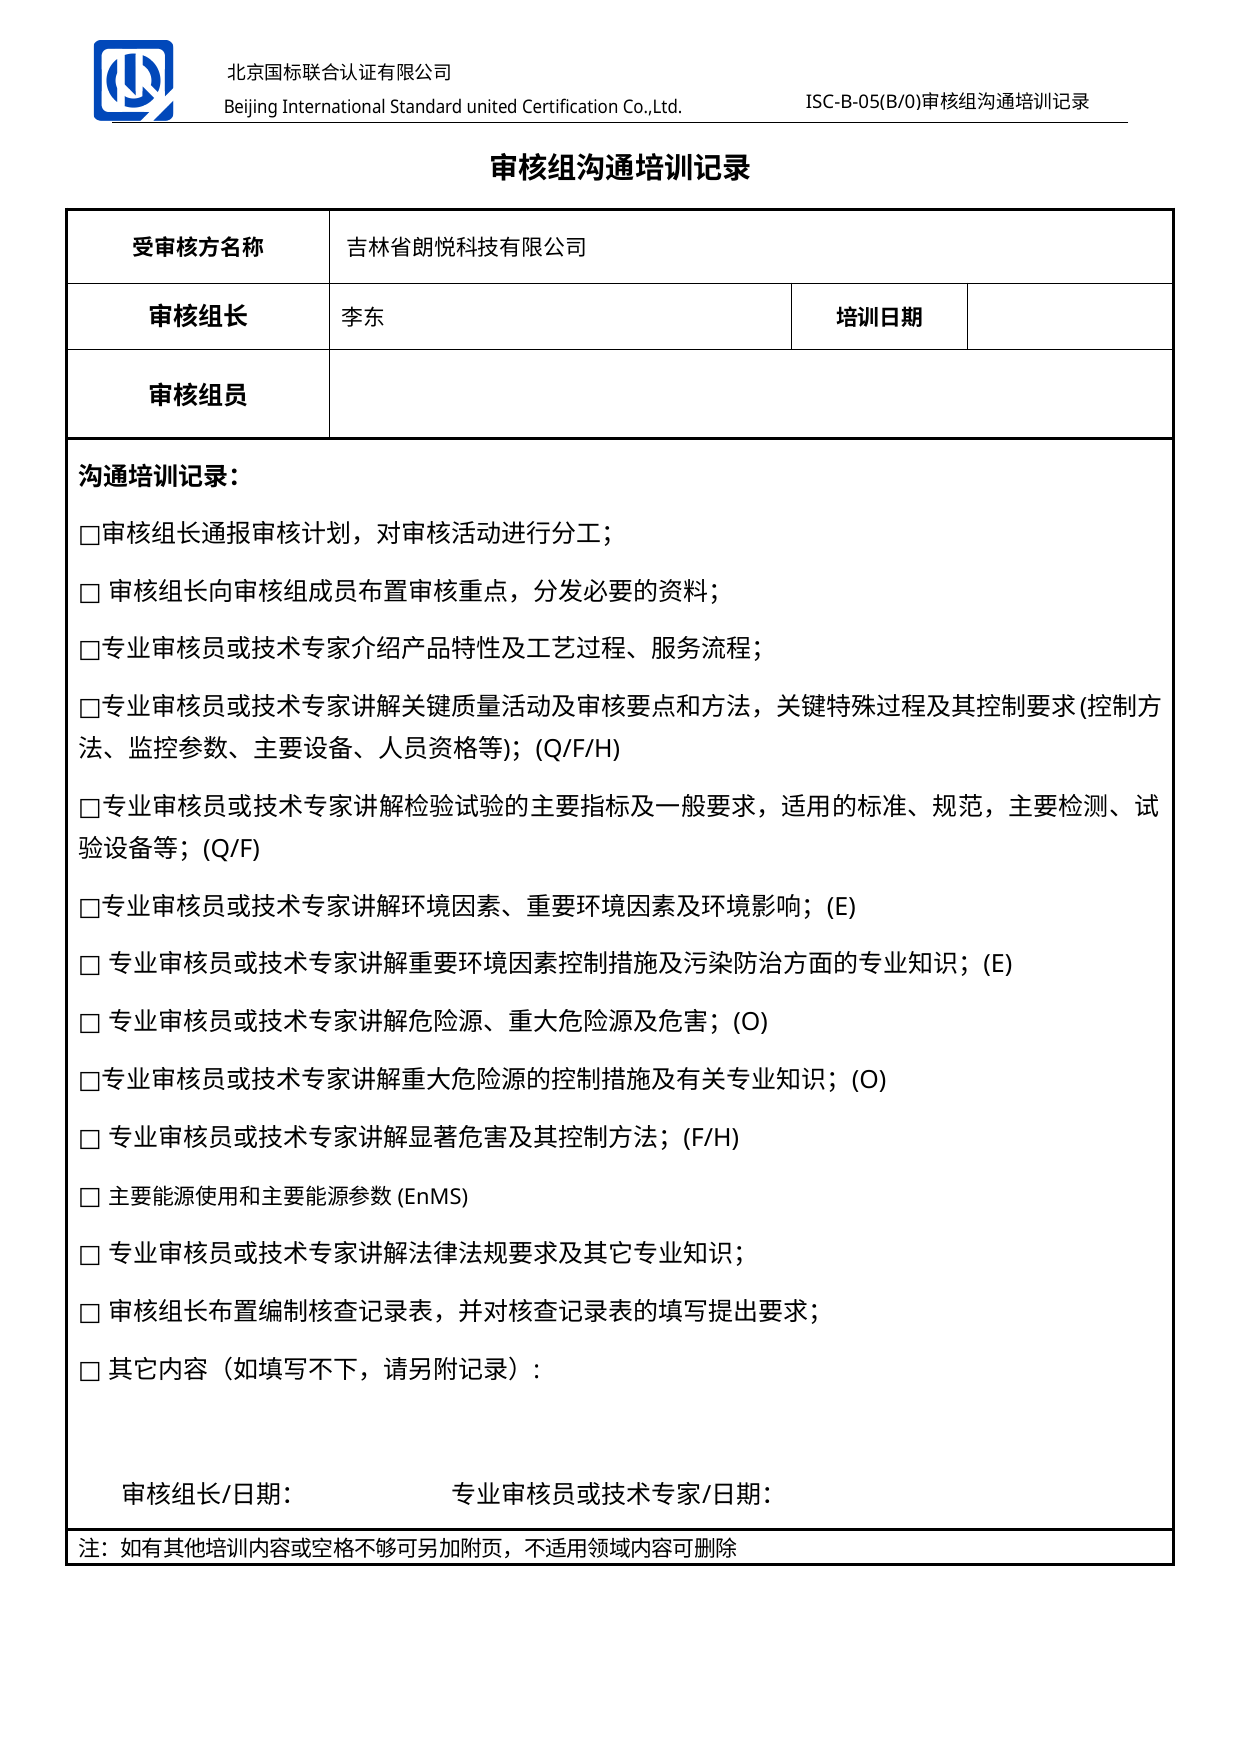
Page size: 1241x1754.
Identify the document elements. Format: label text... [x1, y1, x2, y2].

table_cell [330, 350, 1172, 437]
table_cell 审核组员 [68, 350, 329, 437]
picture [93, 40, 174, 121]
text 审核组沟通培训记录 [112, 144, 1128, 186]
table_cell 注：如有其他培训内容或空格不够可另加附页，不适用领域内容可删除 [68, 1531, 1172, 1563]
table_cell 沟通培训记录： □审核组长通报审核计划，对审核活动进行分工； □ 审核组长向审核组成员布置审核重点，分发必要的资料； □专业审核员或技术专家介绍产品特性及工艺过程、服务流程； □专业审核员或技术专家讲解关键质量活动及审核要点和方法，关键特殊过程及其控制要求(控制方法、监控参数、主要设备、人员资格等)；(Q/F/H) □专业审核员或技术专家讲解检验试验的主要指标及一般要求，适用的标准、规范，主要检测、试验设备等；(Q/F) □专业审核员或技术专家讲解环境因素、重要环境因素及环境影响；(E) □ 专业审核员或技术专家讲解重要环境因素控制措施及污染防治方面的专业知识；(E) □ 专业审核员或技术专家讲解危险源、重大危险源及危害；(O) □专业审核员或技术专家讲解重大危险源的控制措施及有关专业知识；(O) □ 专业审核员或技术专家讲解显著危害及其控制方法；(F/H) □ 主要能源使用和主要能源参数 (EnMS) □ 专业审核员或技术专家讲解法律法规要求及其它专业知识； □ 审核组长布置编制核查记录表，并对核查记录表的填写提出要求； □ 其它内容（如填写不下，请另附记录）: 审核组长/日期： 专业审核员或技术专家/日期： [68, 440, 1172, 1528]
table_header 吉林省朗悦科技有限公司 [330, 211, 1172, 282]
table_cell 李东 [330, 284, 791, 349]
table_header 受审核方名称 [68, 211, 329, 282]
table_cell 培训日期 [792, 284, 967, 349]
table_cell [968, 284, 1172, 349]
table_cell 审核组长 [68, 284, 329, 349]
